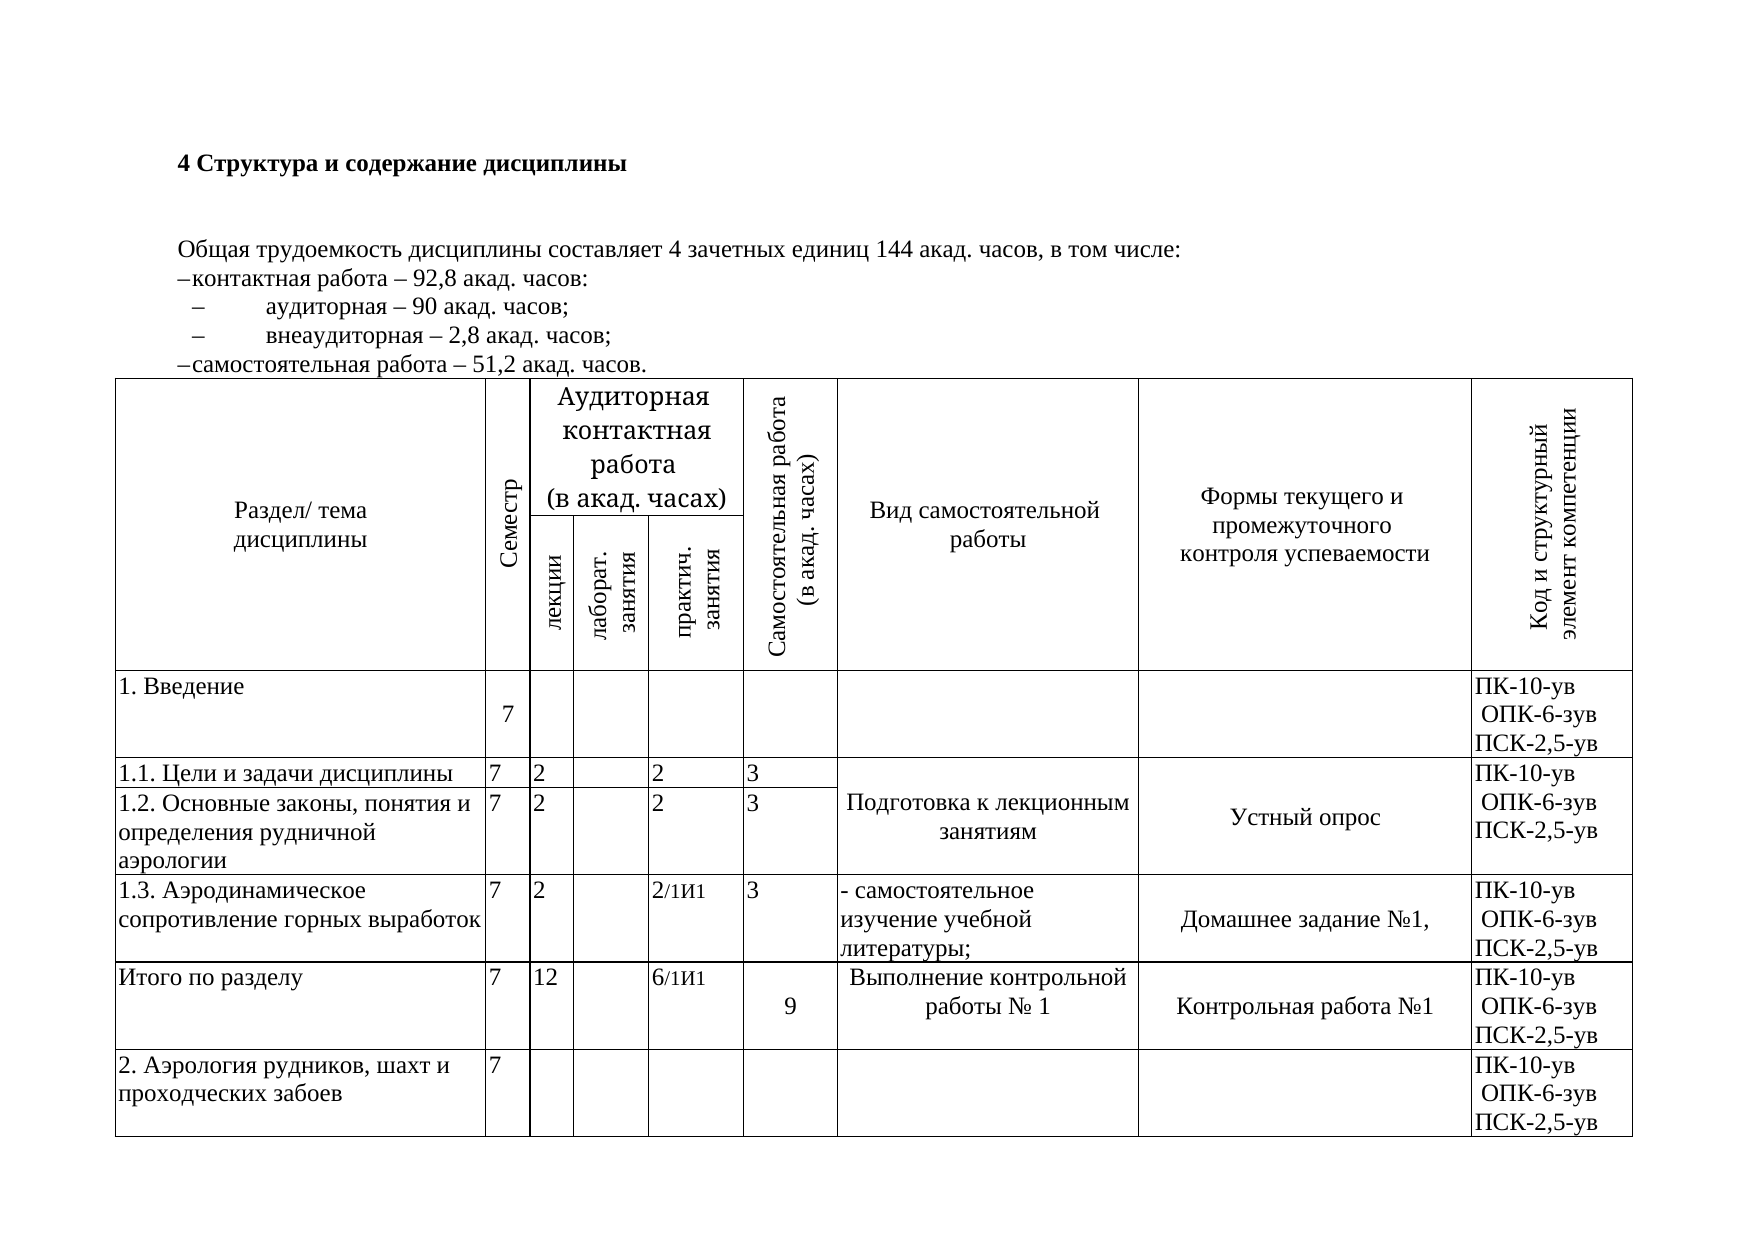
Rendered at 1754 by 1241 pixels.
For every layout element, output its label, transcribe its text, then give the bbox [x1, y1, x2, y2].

table_cell 2 [531, 758, 573, 787]
table_cell 3 [744, 875, 837, 961]
table_cell 2 [531, 788, 573, 874]
table_cell [1139, 1050, 1471, 1136]
table_cell [744, 671, 837, 757]
table_cell 2 [649, 788, 743, 874]
table_cell 7 [486, 758, 529, 787]
table_cell - самостоятельное изучение учебной литературы; [838, 875, 1138, 961]
table_cell [574, 1050, 648, 1136]
table_cell 7 [486, 788, 529, 874]
table_cell 1.3. Аэродинамическое сопротивление горных выработок [116, 875, 485, 961]
table_cell Домашнее задание №1, [1139, 875, 1471, 961]
table_cell [649, 1050, 743, 1136]
table_cell 9 [744, 963, 837, 1049]
table_cell 7 [486, 1050, 529, 1136]
table_cell практич. занятия [649, 516, 743, 670]
table_cell ПК-10-ув ОПК-6-зув ПСК-2,5-ув [1472, 1050, 1632, 1136]
table_cell 7 [486, 875, 529, 961]
text – внеаудиторная – 2,8 акад. часов; [118, 320, 1636, 349]
table_header Раздел/ тема дисциплины [116, 379, 485, 670]
table_cell [574, 875, 648, 961]
table_cell [574, 758, 648, 787]
table_header Вид самостоятельной работы [838, 379, 1138, 670]
table_cell [531, 1050, 573, 1136]
text Общая трудоемкость дисциплины составляет 4 зачетных единиц 144 акад. часов, в том числе: [118, 234, 1636, 263]
table_cell 2 [531, 875, 573, 961]
table_cell лекции [531, 516, 573, 670]
table_cell [531, 671, 573, 757]
table_header Семестр [486, 379, 529, 670]
table_cell 2/1И1 [649, 875, 743, 961]
table_cell [574, 671, 648, 757]
table_cell ПК-10-ув ОПК-6-зув ПСК-2,5-ув [1472, 758, 1632, 874]
table_header Самостоятельная работа (в акад. часах) [744, 379, 837, 670]
table_cell [838, 1050, 1138, 1136]
table_cell Контрольная работа №1 [1139, 963, 1471, 1049]
table_cell Устный опрос [1139, 758, 1471, 874]
text – аудиторная – 90 акад. часов; [118, 291, 1636, 320]
table_header Аудиторная контактная работа (в акад. часах) [531, 379, 743, 515]
table_cell ПК-10-ув ОПК-6-зув ПСК-2,5-ув [1472, 671, 1632, 757]
table_header Формы текущего и промежуточного контроля успеваемости [1139, 379, 1471, 670]
table_header Код и структурный элемент компетенции [1472, 379, 1632, 670]
table_cell Итого по разделу [116, 963, 485, 1049]
table_cell 3 [744, 758, 837, 787]
table_cell 12 [531, 963, 573, 1049]
table_cell Подготовка к лекционным занятиям [838, 758, 1138, 874]
text – самостоятельная работа – 51,2 акад. часов. [118, 349, 1636, 378]
table_cell лаборат. занятия [574, 516, 648, 670]
table_cell 1. Введение [116, 671, 485, 757]
table_cell [574, 963, 648, 1049]
text – контактная работа – 92,8 акад. часов: [118, 263, 1636, 291]
table_cell 2 [649, 758, 743, 787]
table_cell 6/1И1 [649, 963, 743, 1049]
table_cell [1139, 671, 1471, 757]
table_cell ПК-10-ув ОПК-6-зув ПСК-2,5-ув [1472, 875, 1632, 961]
table_cell ПК-10-ув ОПК-6-зув ПСК-2,5-ув [1472, 963, 1632, 1049]
table_cell 3 [744, 788, 837, 874]
table_cell [574, 788, 648, 874]
table_cell 7 [486, 671, 529, 757]
text 4 Структура и содержание дисциплины [177, 148, 1636, 176]
table_cell [649, 671, 743, 757]
table_cell Выполнение контрольной работы № 1 [838, 963, 1138, 1049]
table_cell [744, 1050, 837, 1136]
table_cell 7 [486, 963, 529, 1049]
table_cell [838, 671, 1138, 757]
table_cell 2. Аэрология рудников, шахт и проходческих забоев [116, 1050, 485, 1136]
